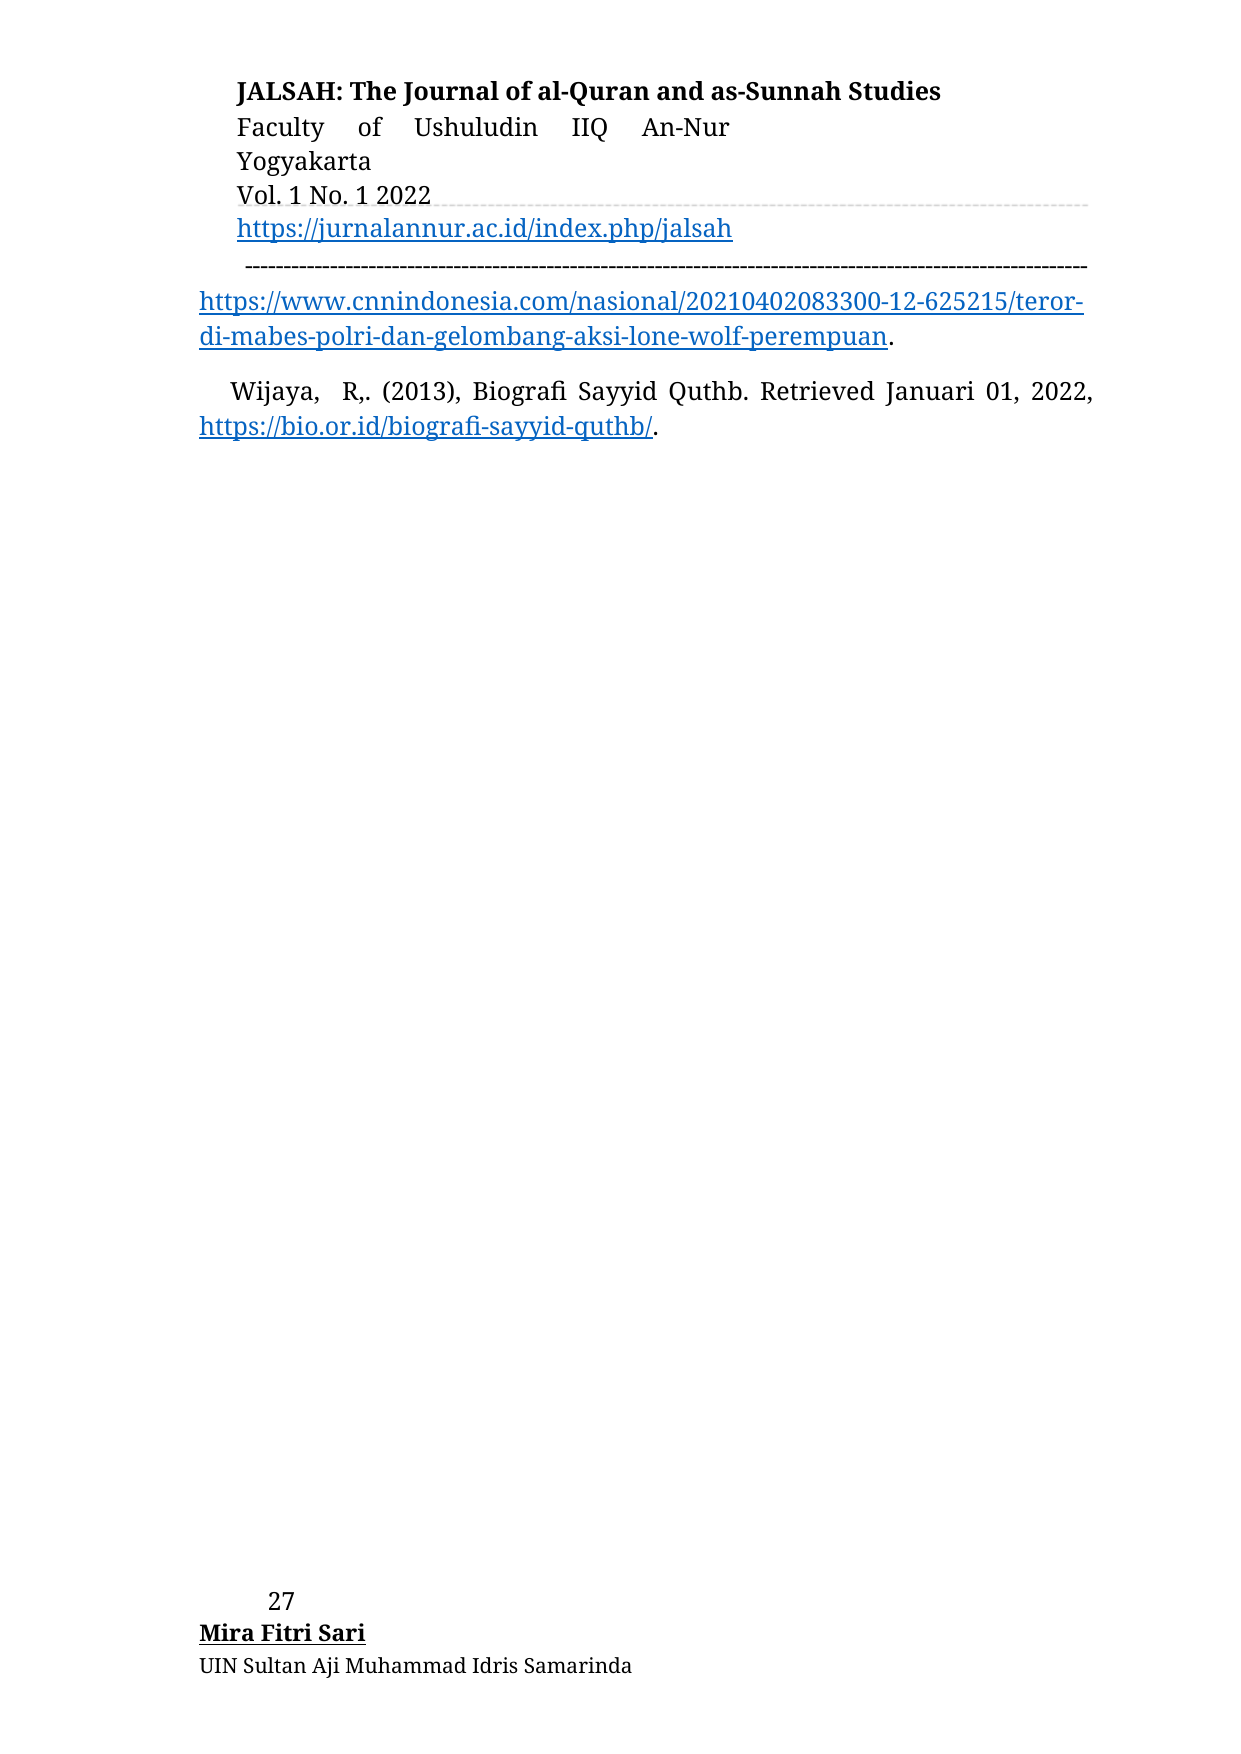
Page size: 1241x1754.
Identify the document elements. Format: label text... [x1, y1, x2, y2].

picture [547, 225, 553, 233]
picture [410, 225, 416, 233]
picture [358, 225, 364, 233]
text Wijaya, R,. (2013), Biografi Sayyid Quthb. Retrieved Januari 01, 2022, https://bio.or.id/biografi-sayyid-quthb/. [199, 374, 1094, 443]
picture [220, 179, 1105, 233]
picture [426, 225, 432, 233]
